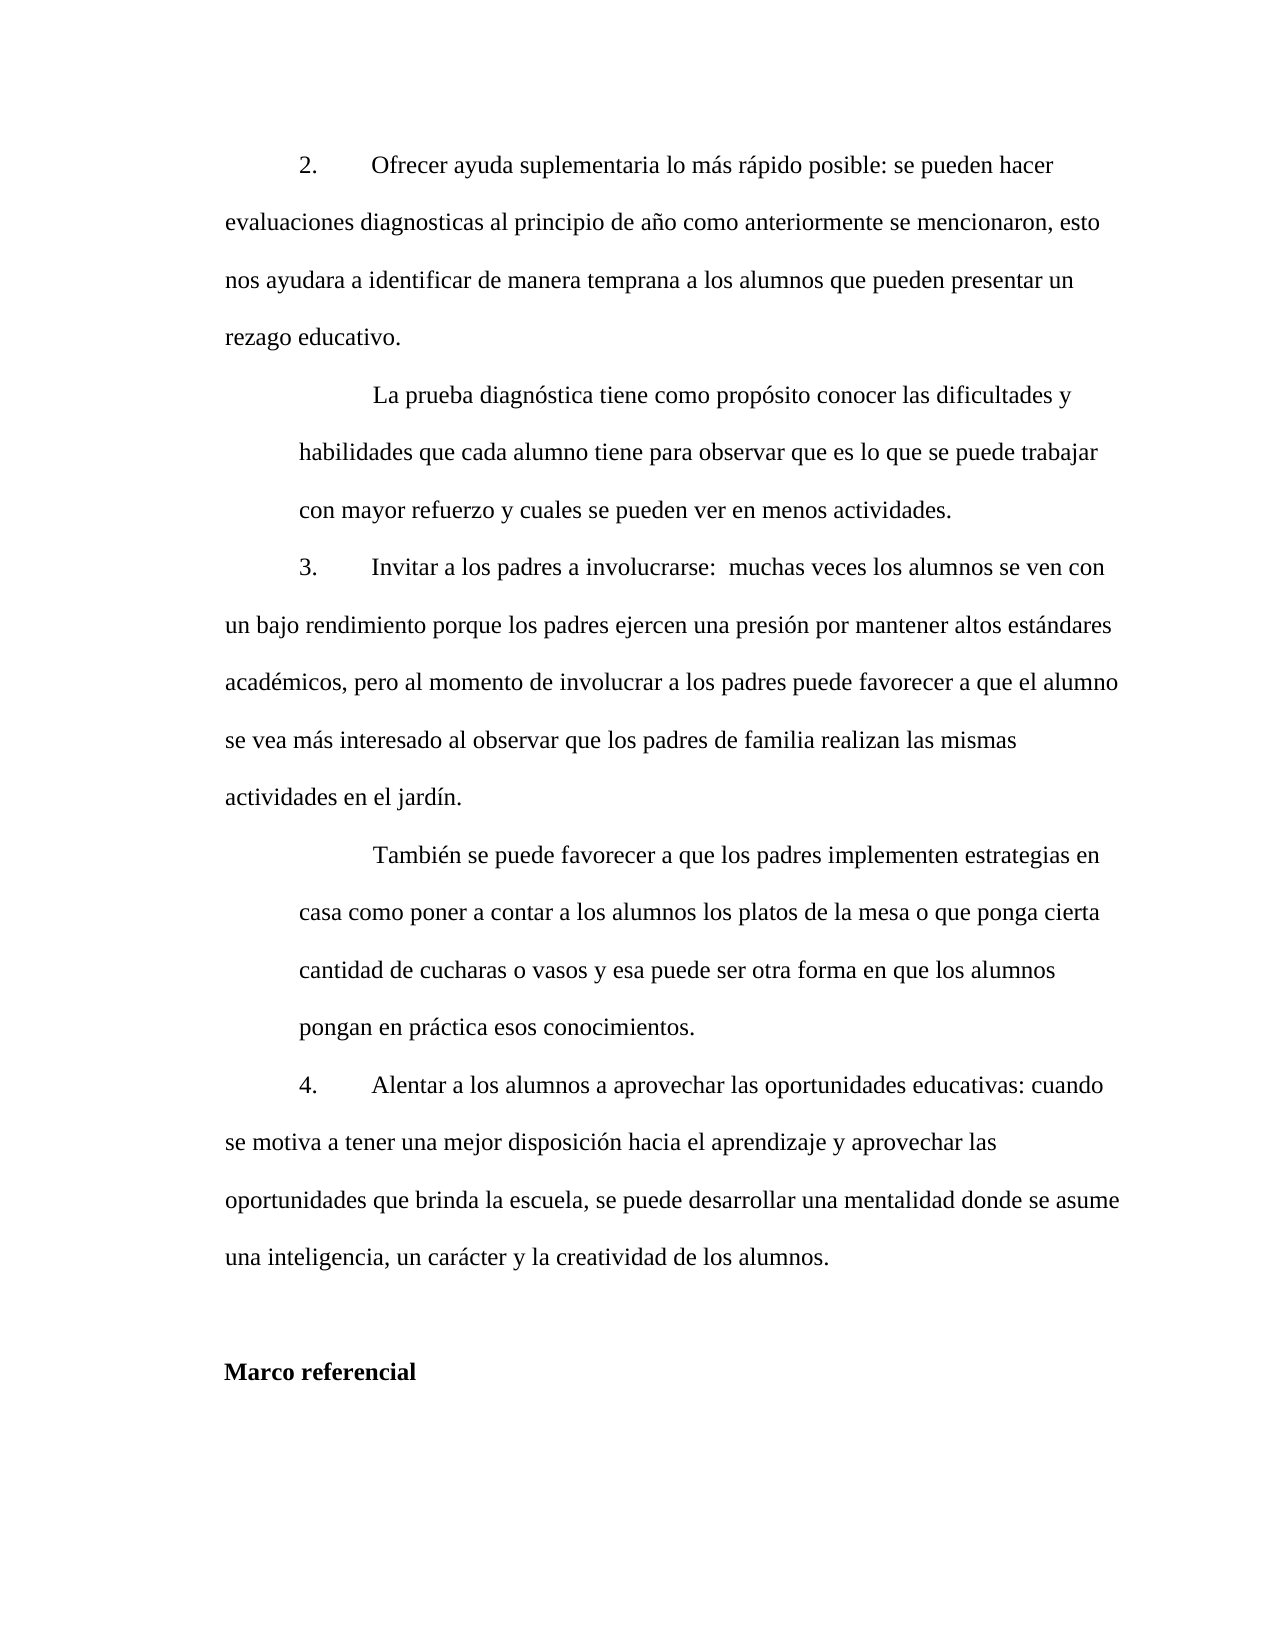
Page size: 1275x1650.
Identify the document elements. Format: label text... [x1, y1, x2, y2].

list Invitar a los padres a involucrarse: muchas veces los alumnos se ven con un bajo rendimiento porque los padres ejercen una presión por mantener altos estándares académicos, pero al momento de involucrar a los padres puede favorecer a que el alumno se vea más interesado al observar que los padres de familia realizan las mismas actividades en el jardín. [225, 552, 1125, 811]
text También se puede favorecer a que los padres implementen estrategias en casa como poner a contar a los alumnos los platos de la mesa o que ponga cierta cantidad de cucharas o vasos y esa puede ser otra forma en que los alumnos pongan en práctica esos conocimientos. [299, 840, 1125, 1041]
list Ofrecer ayuda suplementaria lo más rápido posible: se pueden hacer evaluaciones diagnosticas al principio de año como anteriormente se mencionaron, esto nos ayudara a identificar de manera temprana a los alumnos que pueden presentar un rezago educativo. [225, 150, 1125, 351]
text La prueba diagnóstica tiene como propósito conocer las dificultades y habilidades que cada alumno tiene para observar que es lo que se puede trabajar con mayor refuerzo y cuales se pueden ver en menos actividades. [299, 380, 1125, 524]
list Alentar a los alumnos a aprovechar las oportunidades educativas: cuando se motiva a tener una mejor disposición hacia el aprendizaje y aprovechar las oportunidades que brinda la escuela, se puede desarrollar una mentalidad donde se asume una inteligencia, un carácter y la creatividad de los alumnos. [225, 1070, 1125, 1271]
text Marco referencial [150, 1357, 1125, 1386]
